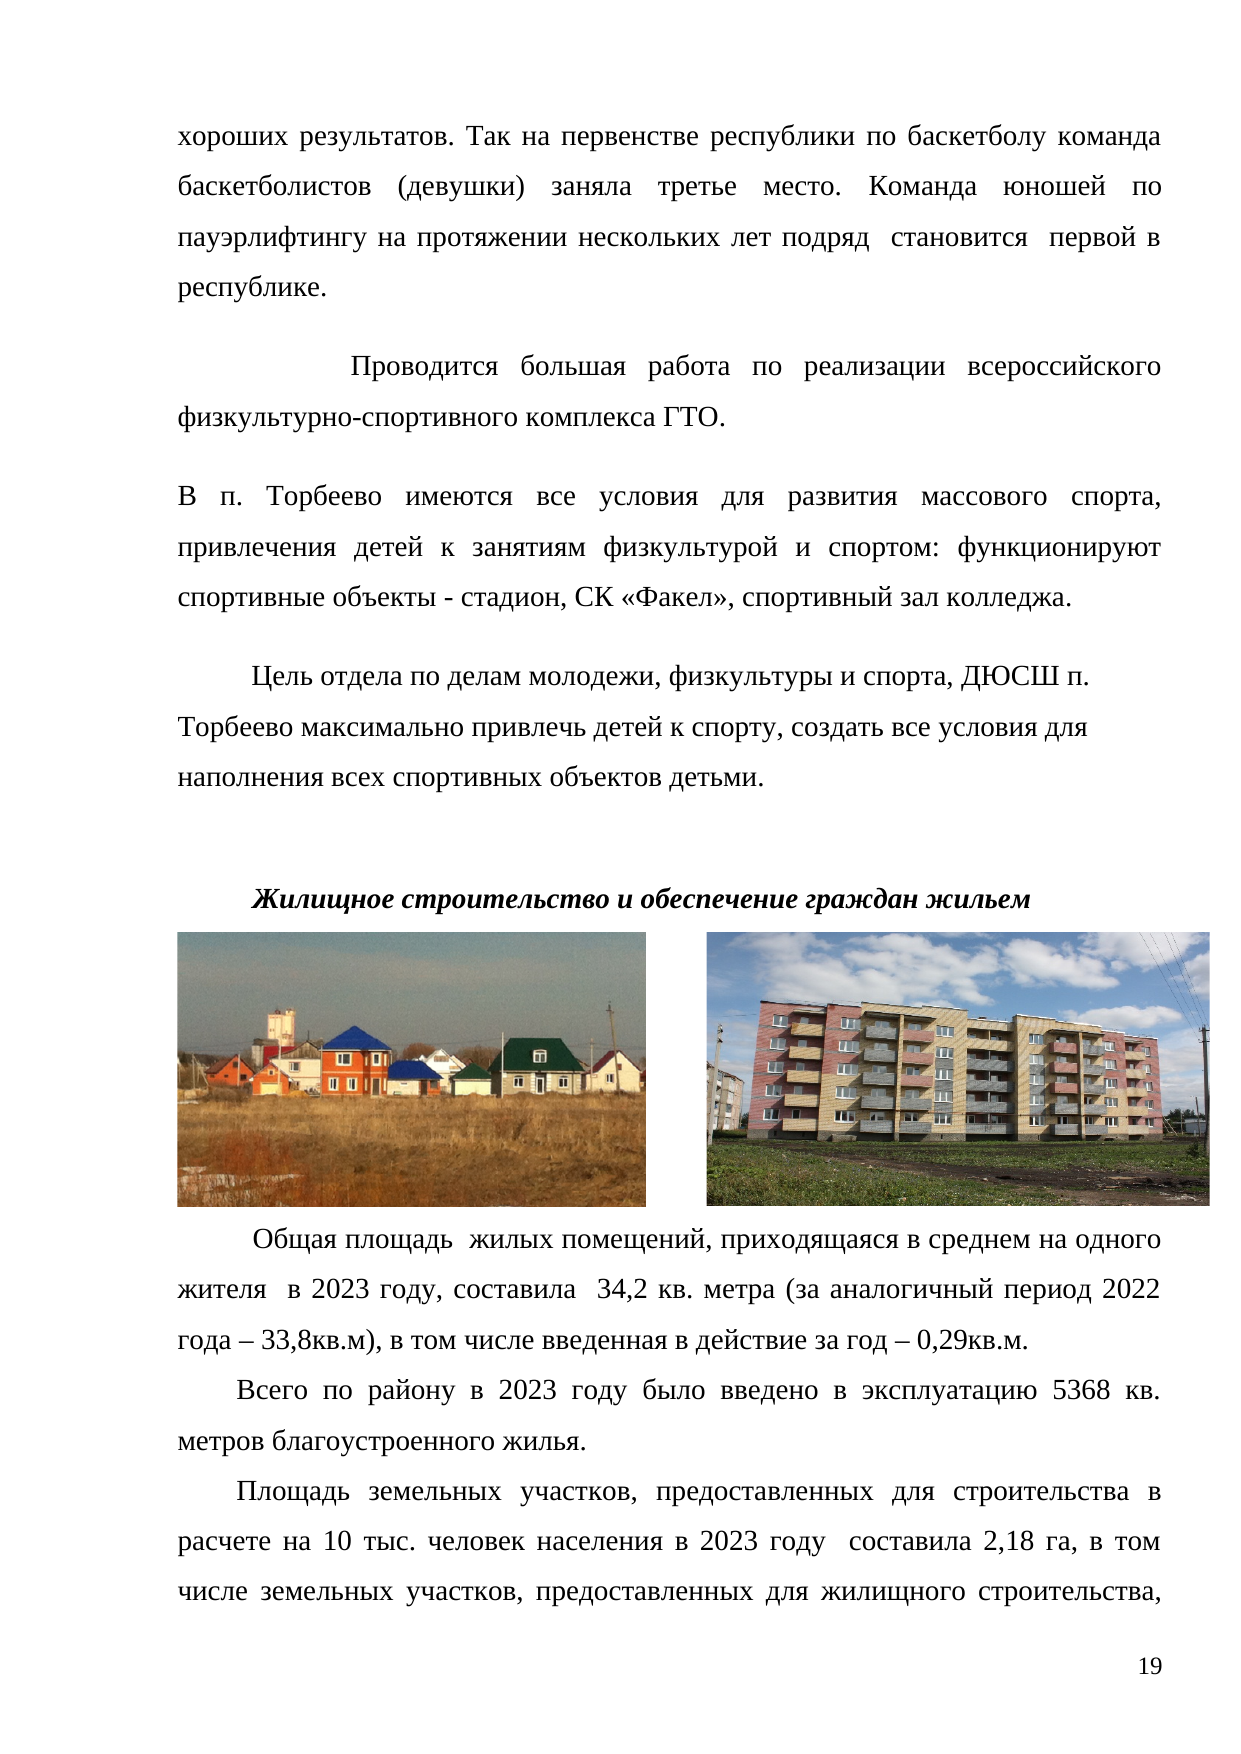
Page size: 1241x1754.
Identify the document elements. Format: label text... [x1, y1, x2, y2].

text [177, 118, 1162, 303]
text Жилищное строительство и обеспечение граждан жильем [177, 882, 1162, 915]
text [177, 1473, 1162, 1607]
text Общая площадь жилых помещений, приходящаяся в среднем на одного жителя в 2023 году, составила 34,2 кв. метра (за аналогичный период 2022 года – 33,8кв.м), в том числе введенная в действие за год – 0,29кв.м. [177, 1221, 1162, 1356]
picture [706, 932, 1210, 1206]
picture [177, 932, 646, 1207]
text Проводится большая работа по реализации всероссийского физкультурно-спортивного комплекса ГТО. [177, 348, 1162, 432]
text Всего по району в 2023 году было введено в эксплуатацию 5368 кв. метров благоустроенного жилья. [177, 1372, 1162, 1456]
text Цель отдела по делам молодежи, физкультуры и спорта, ДЮСШ п. Торбеево максимально привлечь детей к спорту, создать все условия для наполнения всех спортивных объектов детьми. [177, 658, 1162, 793]
text В п. Торбеево имеются все условия для развития массового спорта, привлечения детей к занятиям физкультурой и спортом: функционируют спортивные объекты - стадион, СК «Факел», спортивный зал колледжа. [177, 478, 1162, 612]
